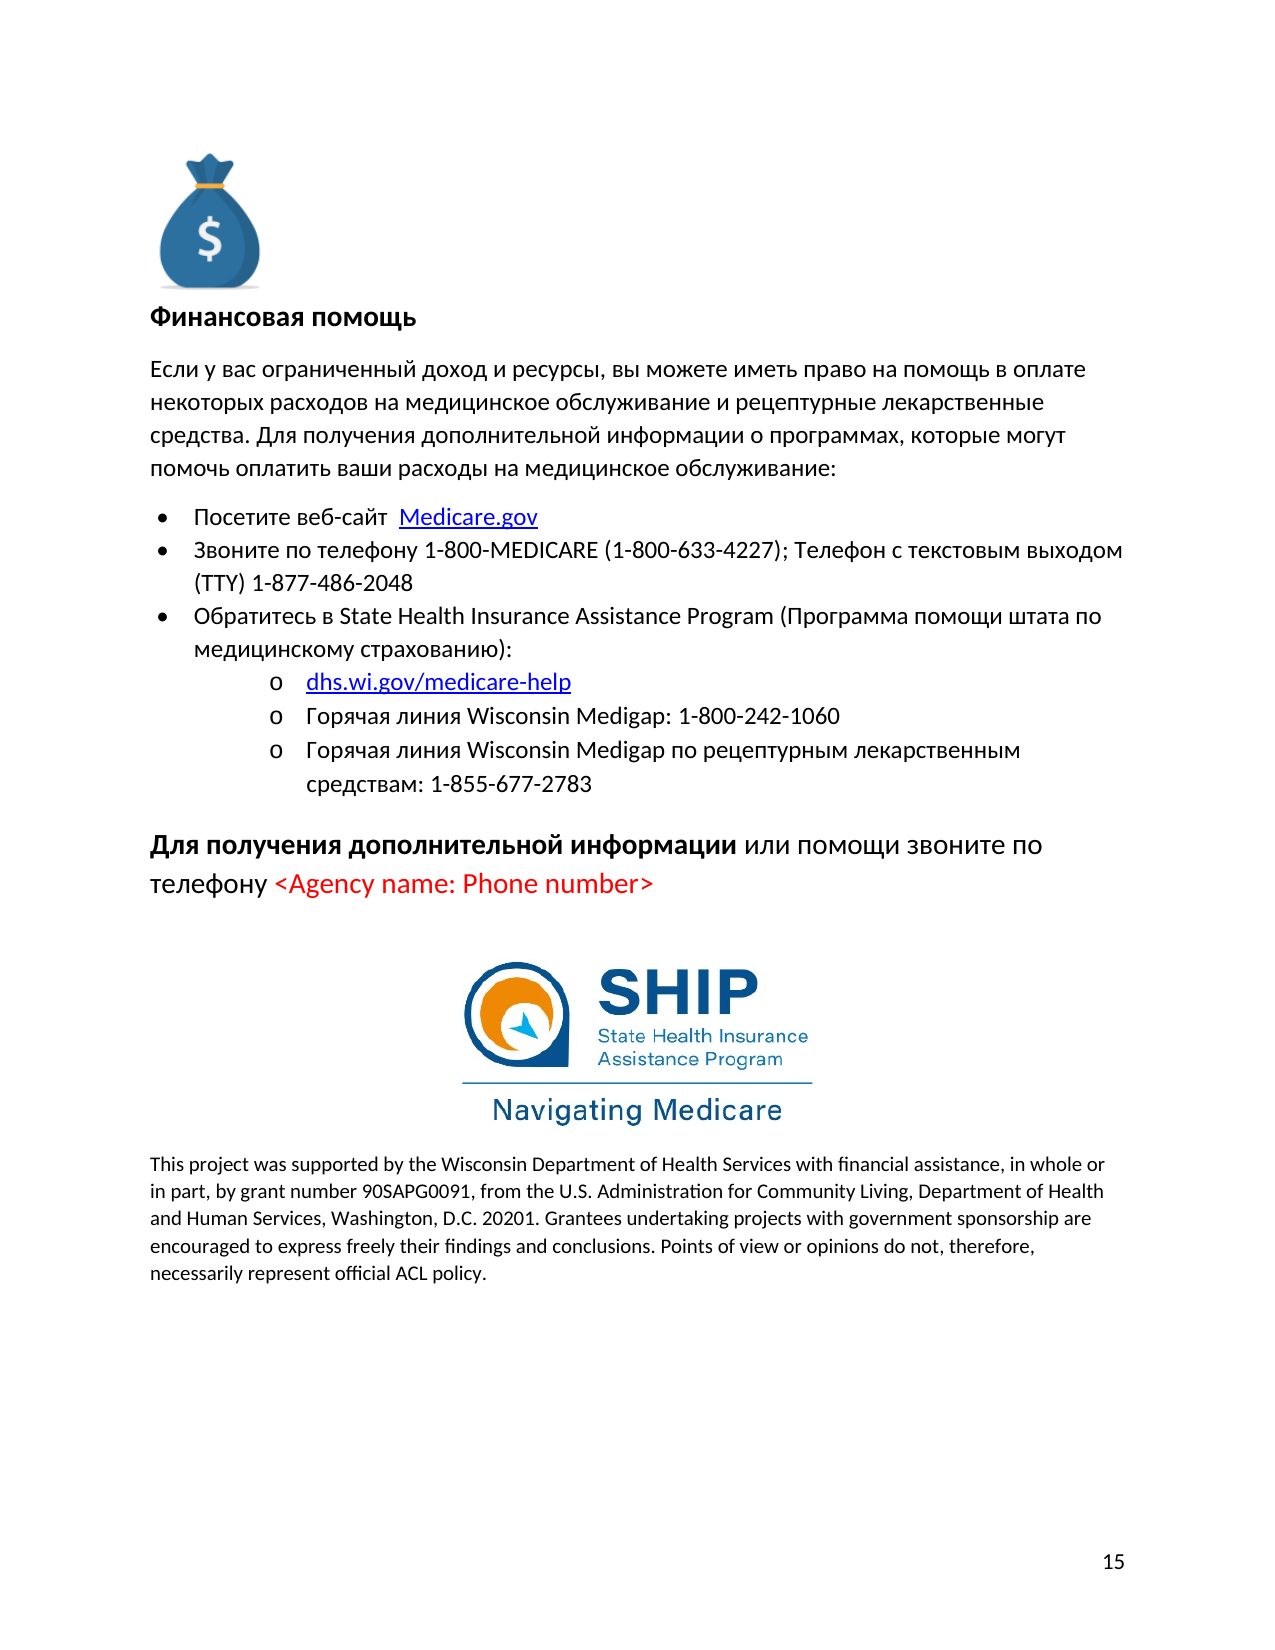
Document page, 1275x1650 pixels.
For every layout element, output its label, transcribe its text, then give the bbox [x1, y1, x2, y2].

list Горячая линия Wisconsin Medigap по рецептурным лекарственным средствам: 1-855-677-2783 [269, 734, 1125, 799]
list Звоните по телефону 1-800-MEDICARE (1-800-633-4227); Телефон с текстовым выходом (TTY) 1-877-486-2048 [156, 534, 1125, 598]
picture [460, 958, 815, 1132]
text Если у вас ограниченный доход и ресурсы, вы можете иметь право на помощь в оплате некоторых расходов на медицинское обслуживание и рецептурные лекарственные средства. Для получения дополнительной информации о программах, которые могут помочь оплатить ваши расходы на медицинское обслуживание: [150, 353, 1125, 482]
text Финансовая помощь [150, 150, 1125, 333]
list Посетите веб-сайт Medicare.gov [156, 501, 1125, 532]
text This project was supported by the Wisconsin Department of Health Services with financial assistance, in whole or in part, by grant number 90SAPG0091, from the U.S. Administration for Community Living, Department of Health and Human Services, Washington, D.C. 20201. Grantees undertaking projects with government sponsorship are encouraged to express freely their findings and conclusions. Points of view or opinions do not, therefore, necessarily represent official ACL policy. [150, 1151, 1125, 1286]
list Обратитесь в State Health Insurance Assistance Program (Программа помощи штата по медицинскому страхованию): [156, 600, 1125, 663]
text Для получения дополнительной информации или помощи звоните по телефону <Agency name: Phone number> [150, 826, 1125, 901]
picture [150, 150, 271, 296]
list dhs.wi.gov/medicare-help [269, 666, 1125, 698]
list Горячая линия Wisconsin Medigap: 1-800-242-1060 [269, 700, 1125, 732]
